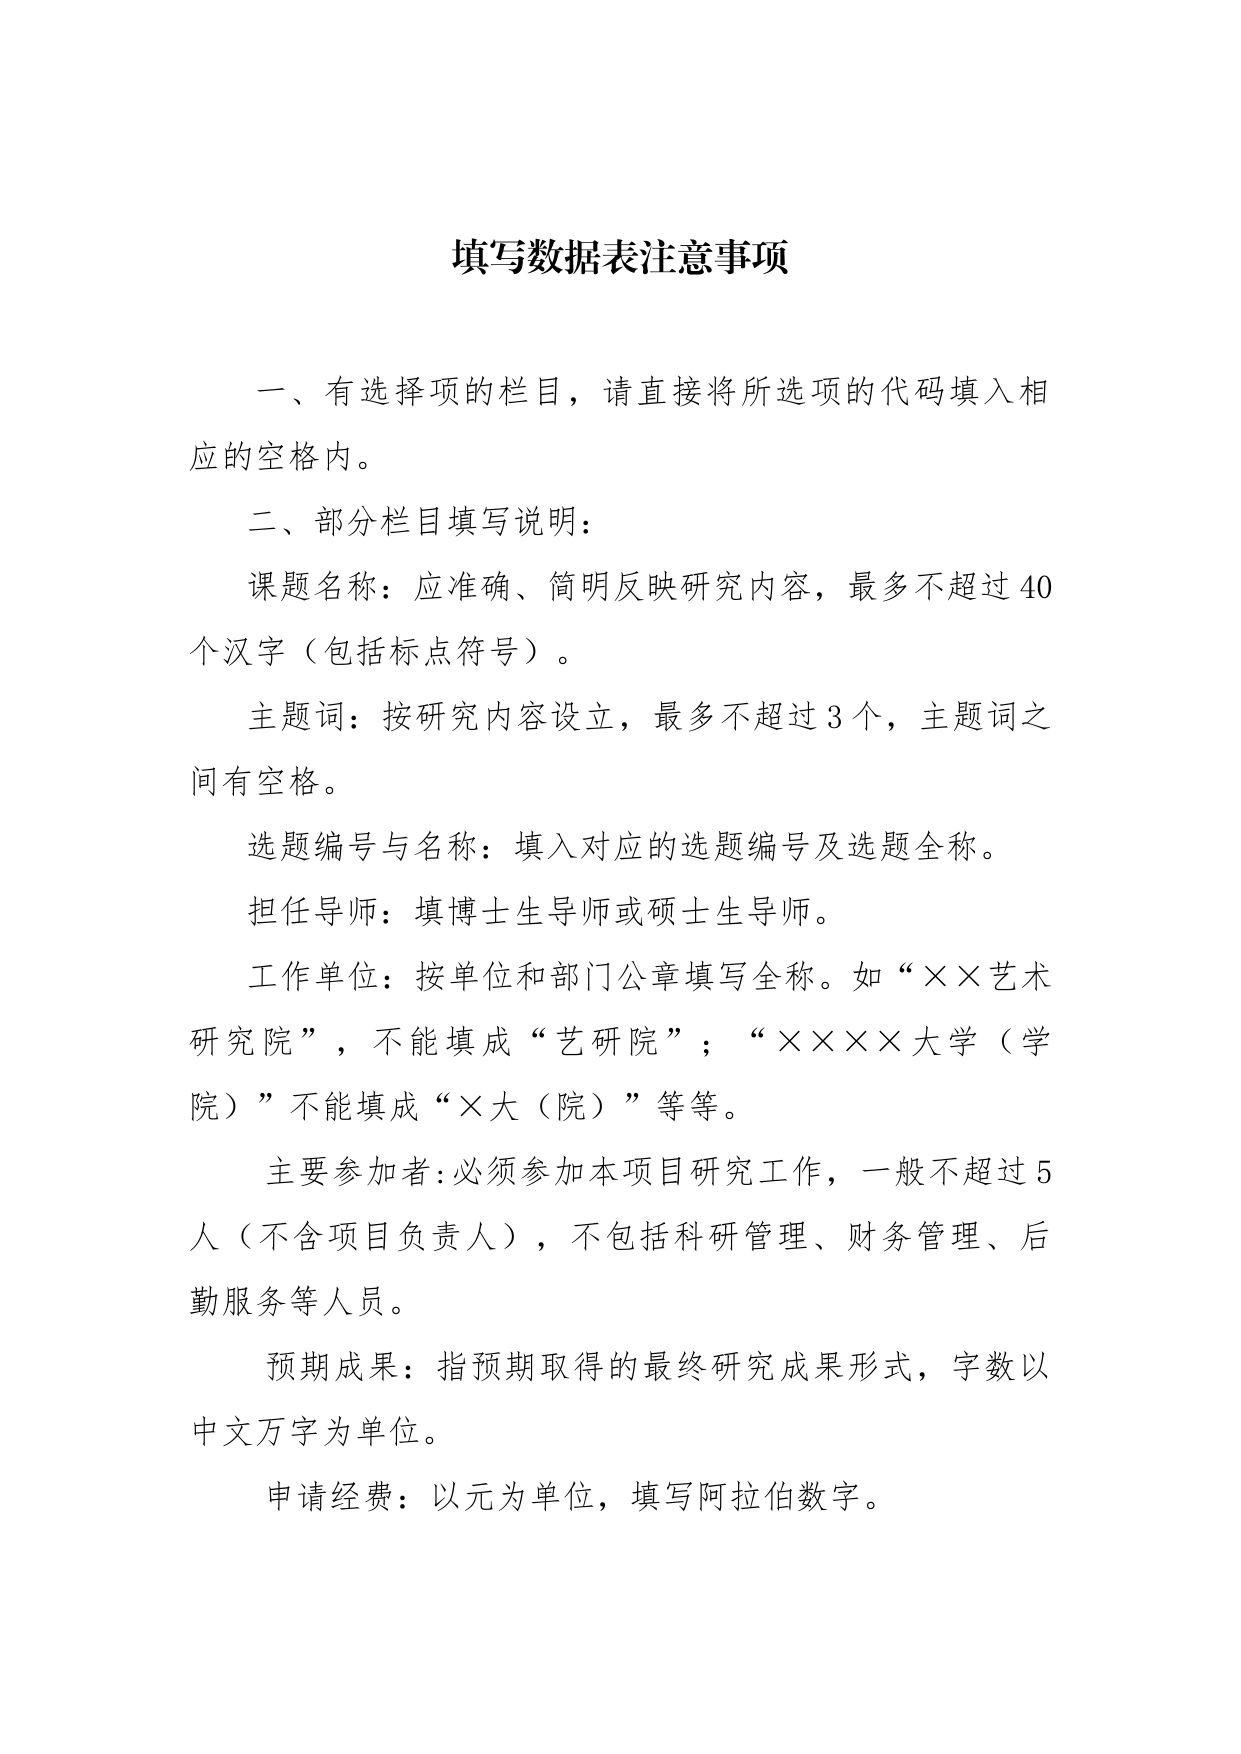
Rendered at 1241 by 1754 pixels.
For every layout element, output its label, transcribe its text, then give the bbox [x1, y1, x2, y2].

text 申请经费：以元为单位，填写阿拉伯数字。 [187, 1462, 1053, 1527]
text 课题名称：应准确、简明反映研究内容，最多不超过40个汉字（包括标点符号）。 [187, 552, 1053, 682]
text 预期成果：指预期取得的最终研究成果形式，字数以中文万字为单位。 [187, 1332, 1053, 1462]
text 二、部分栏目填写说明： [187, 487, 1053, 552]
text 一、有选择项的栏目，请直接将所选项的代码填入相应的空格内。 [187, 357, 1053, 487]
text 选题编号与名称：填入对应的选题编号及选题全称。 [187, 812, 1053, 877]
text 工作单位：按单位和部门公章填写全称。如“××艺术研究院”，不能填成“艺研院”；“××××大学（学院）”不能填成“×大（院）”等等。 [187, 942, 1053, 1137]
text 主题词：按研究内容设立，最多不超过3个，主题词之间有空格。 [187, 682, 1053, 812]
text 填写数据表注意事项 [187, 227, 1053, 292]
text 主要参加者:必须参加本项目研究工作，一般不超过5人（不含项目负责人），不包括科研管理、财务管理、后勤服务等人员。 [187, 1137, 1053, 1332]
text 担任导师：填博士生导师或硕士生导师。 [187, 877, 1053, 942]
